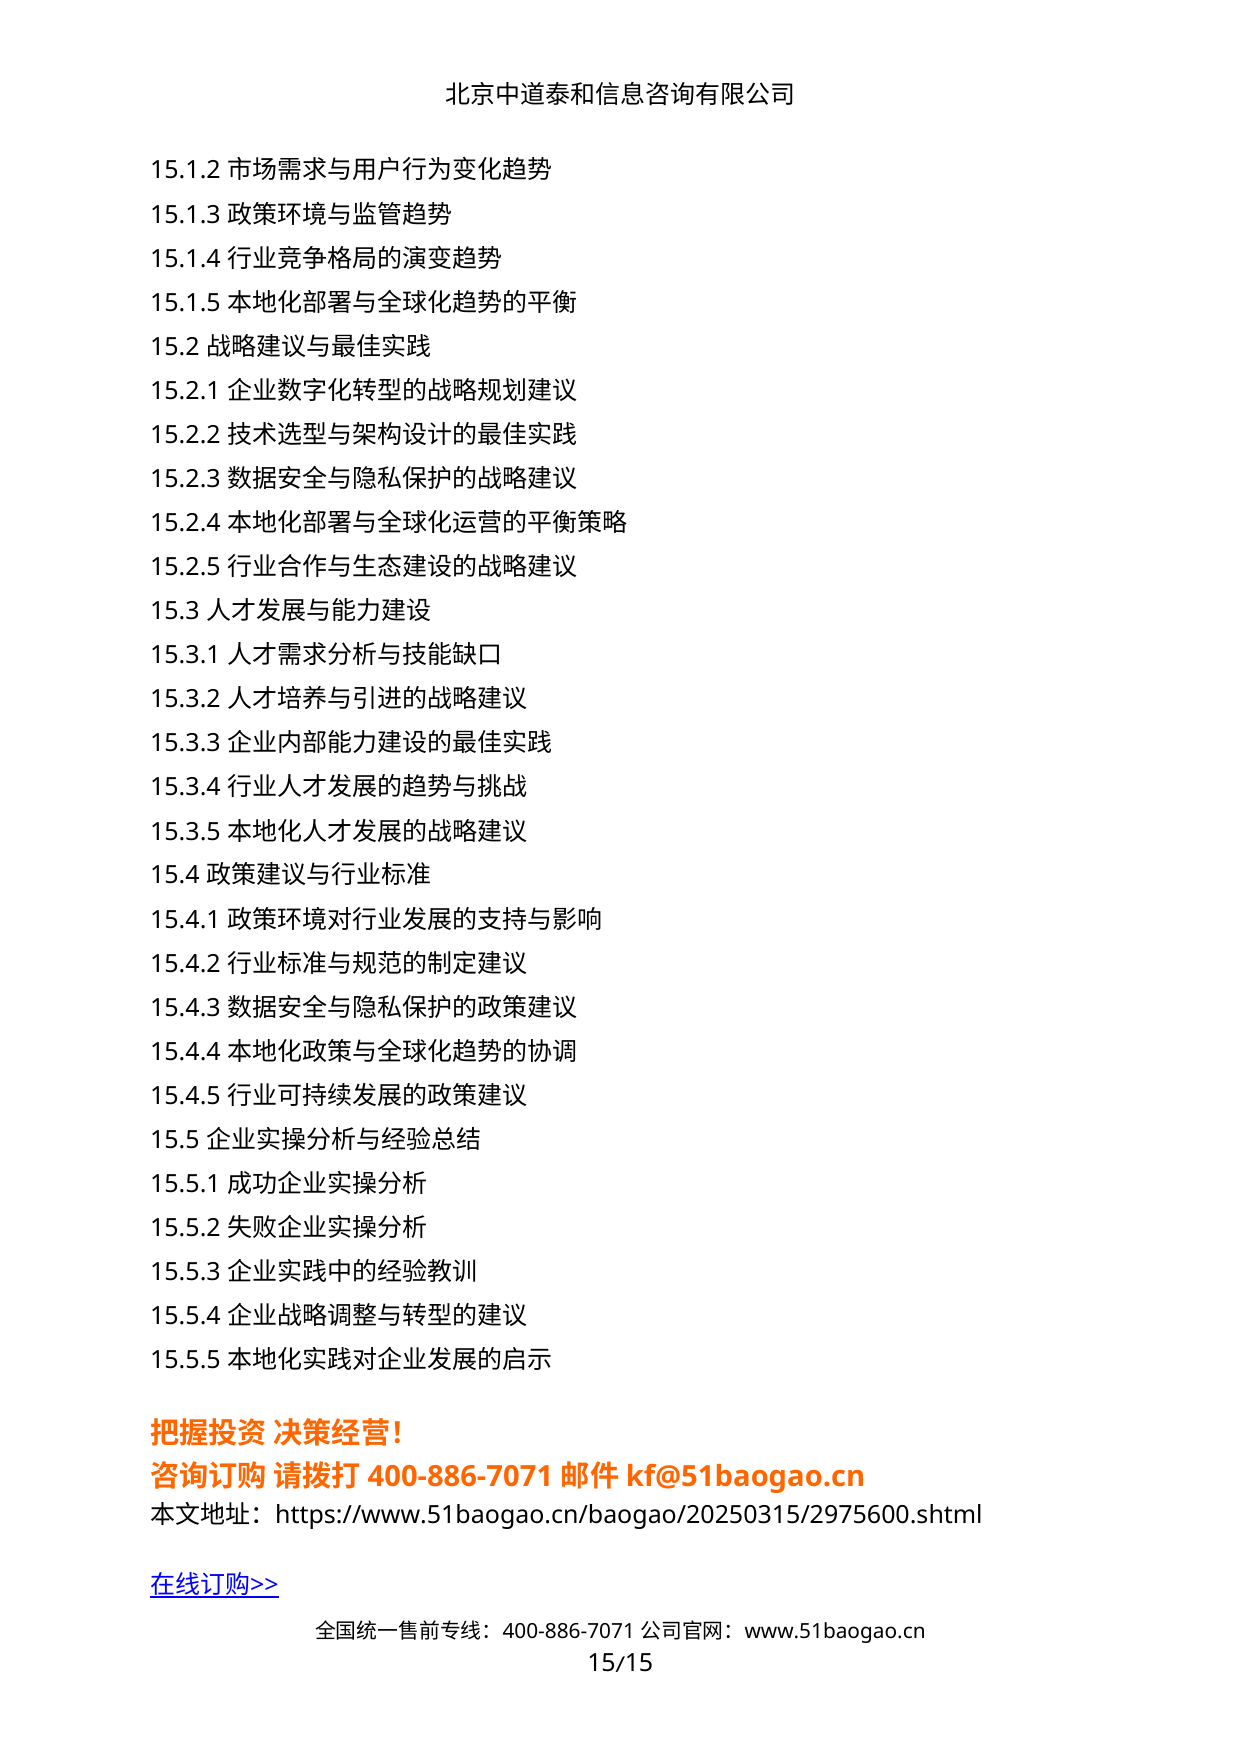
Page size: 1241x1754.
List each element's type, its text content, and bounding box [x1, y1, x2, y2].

text 15.3 人才发展与能力建设 [150, 591, 1090, 627]
text 15.4.4 本地化政策与全球化趋势的协调 [150, 1031, 1090, 1067]
text 15.3.4 行业人才发展的趋势与挑战 [150, 767, 1090, 803]
text 15.3.1 人才需求分析与技能缺口 [150, 635, 1090, 671]
text 15.5 企业实操分析与经验总结 [150, 1119, 1090, 1156]
text 15.5.4 企业战略调整与转型的建议 [150, 1296, 1090, 1332]
text 15.5.3 企业实践中的经验教训 [150, 1252, 1090, 1288]
text 15.1.3 政策环境与监管趋势 [150, 194, 1090, 230]
text 15.1.5 本地化部署与全球化趋势的平衡 [150, 282, 1090, 318]
text 15.1.2 市场需求与用户行为变化趋势 [150, 150, 1090, 186]
text 15.2.1 企业数字化转型的战略规划建议 [150, 370, 1090, 407]
text 15.2.5 行业合作与生态建设的战略建议 [150, 547, 1090, 583]
text 在线订购>> [150, 1531, 1090, 1601]
text 15.4.5 行业可持续发展的政策建议 [150, 1075, 1090, 1112]
text 15.2 战略建议与最佳实践 [150, 326, 1090, 362]
text 15.1.4 行业竞争格局的演变趋势 [150, 238, 1090, 274]
text 把握投资 决策经营！咨询订购 请拨打 400-886-7071 邮件 kf@51baogao.cn本文地址：https://www.51baogao.cn/baogao/20250315/2975600.shtml [150, 1376, 1090, 1531]
text 15.4.2 行业标准与规范的制定建议 [150, 943, 1090, 979]
text 15.5.1 成功企业实操分析 [150, 1163, 1090, 1200]
text 15.3.5 本地化人才发展的战略建议 [150, 811, 1090, 847]
text 15.4.1 政策环境对行业发展的支持与影响 [150, 899, 1090, 935]
text 15.4 政策建议与行业标准 [150, 855, 1090, 891]
text 15.2.4 本地化部署与全球化运营的平衡策略 [150, 502, 1090, 539]
text 15.2.3 数据安全与隐私保护的战略建议 [150, 458, 1090, 495]
text 15.5.2 失败企业实操分析 [150, 1207, 1090, 1244]
text 15.4.3 数据安全与隐私保护的政策建议 [150, 987, 1090, 1023]
text 15.3.3 企业内部能力建设的最佳实践 [150, 723, 1090, 759]
text 15.5.5 本地化实践对企业发展的启示 [150, 1340, 1090, 1376]
text 15.3.2 人才培养与引进的战略建议 [150, 679, 1090, 715]
text 15.2.2 技术选型与架构设计的最佳实践 [150, 414, 1090, 451]
